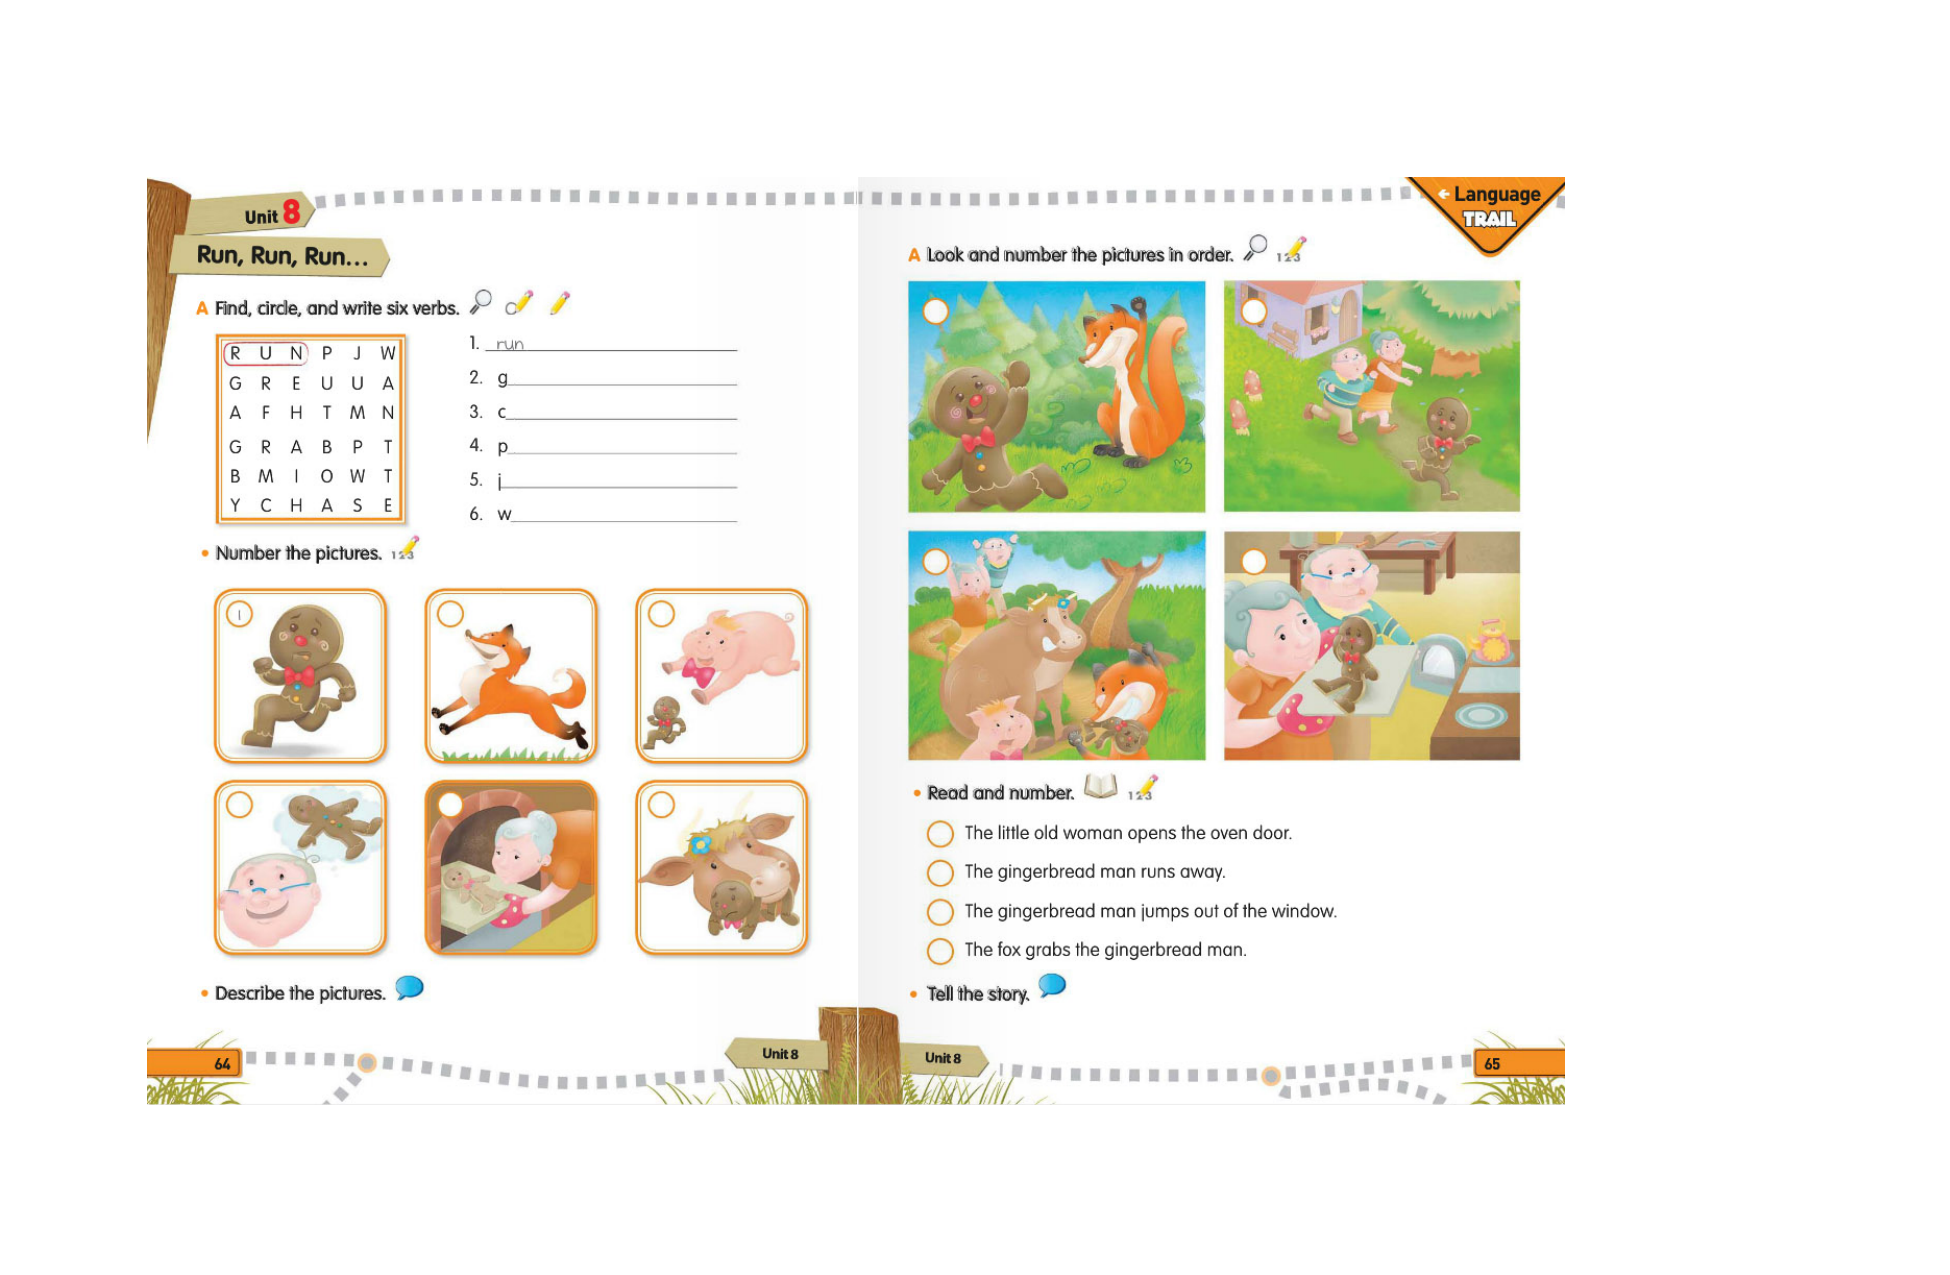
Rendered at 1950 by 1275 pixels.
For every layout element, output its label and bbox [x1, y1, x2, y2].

picture [147, 177, 1565, 1105]
